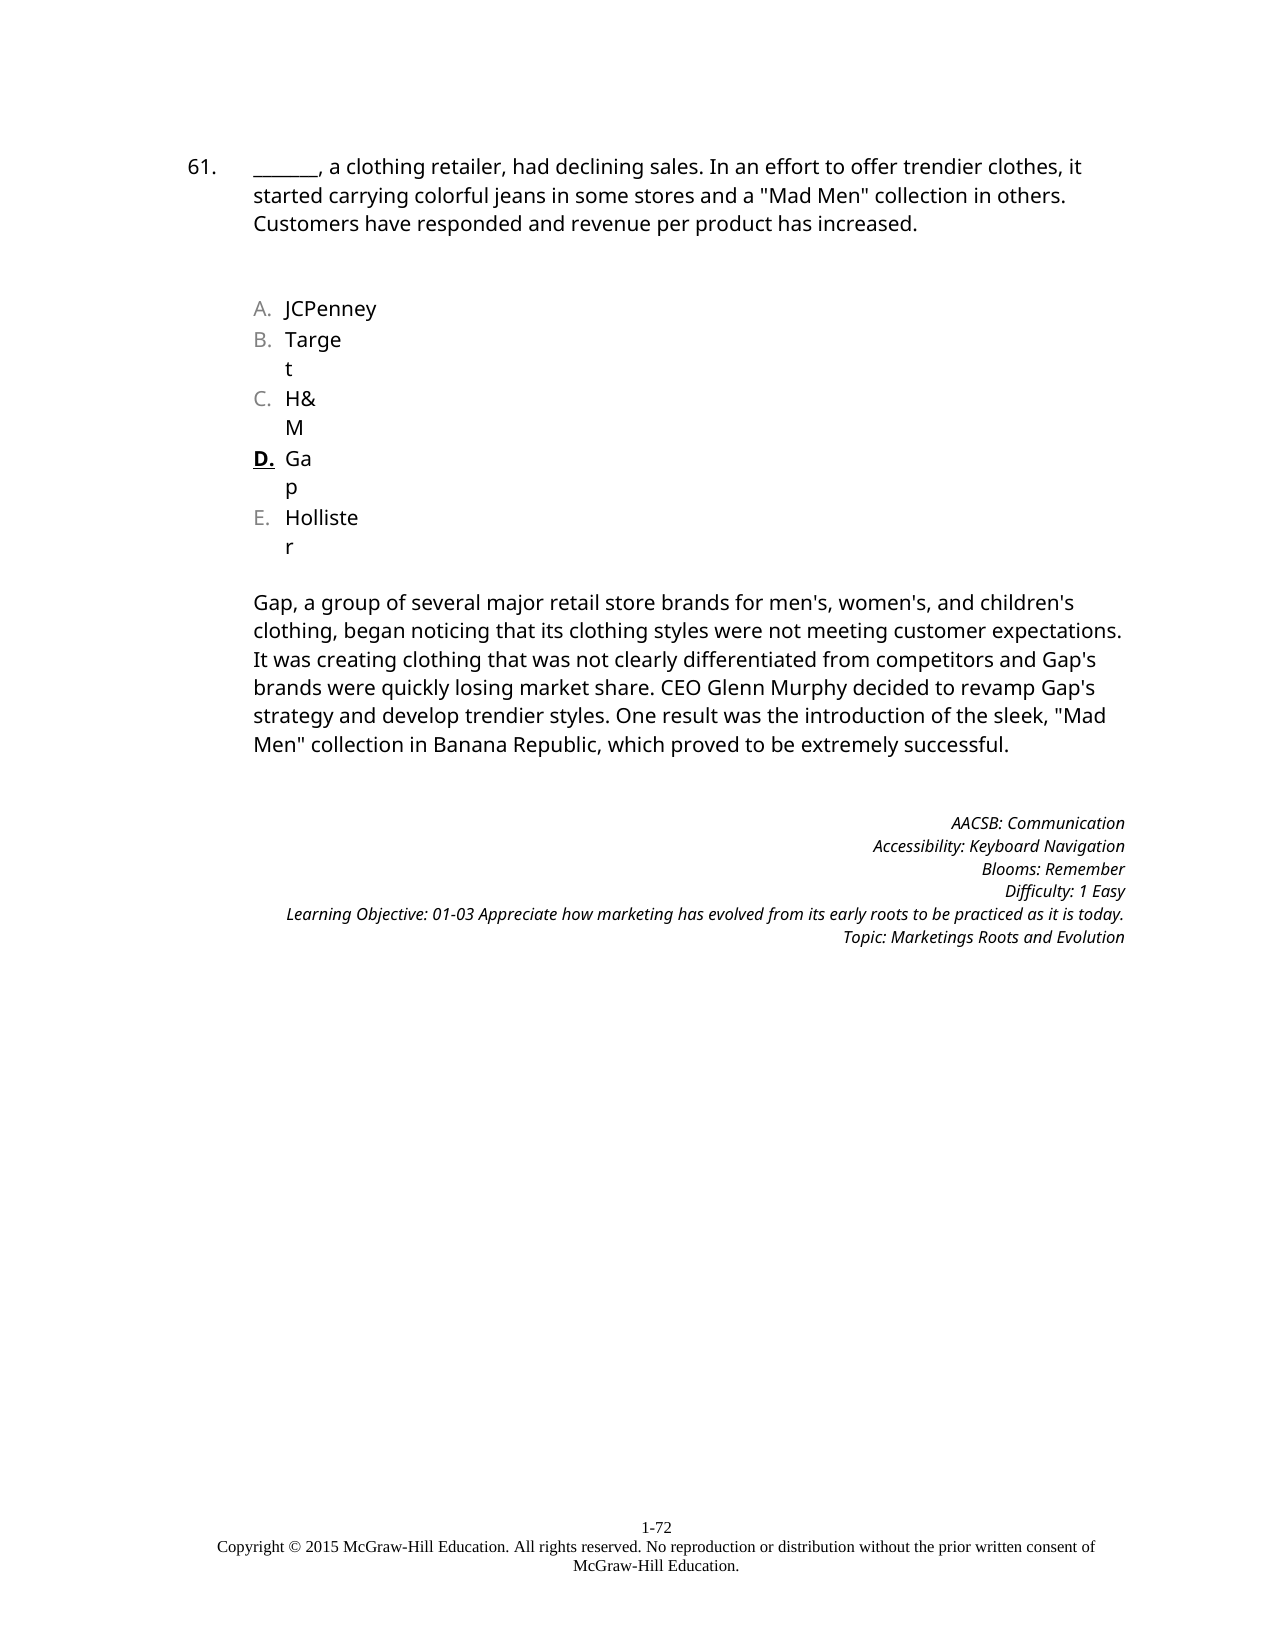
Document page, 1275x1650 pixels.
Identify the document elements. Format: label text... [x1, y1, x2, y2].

table_header AACSB: Communication Accessibility: Keyboard Navigation Blooms: Remember Difficulty: 1 Easy Learning Objective: 01-03 Appreciate how marketing has evolved from its early roots to be practiced as it is today. Topic: Marketings Roots and Evolution [188, 812, 1125, 976]
table_header _______, a clothing retailer, had declining sales. In an effort to offer trendier clothes, it started carrying colorful jeans in some stores and a "Mad Men" collection in others. Customers have responded and revenue per product has increased. Gap, a group of several major retail store brands for men's, women's, and children's clothing, began noticing that its clothing styles were not meeting customer expectations. It was creating clothing that was not clearly differentiated from competitors and Gap's brands were quickly losing market share. CEO Glenn Murphy decided to revamp Gap's strategy and develop trendier styles. One result was the introduction of the sleek, "Mad Men" collection in Banana Republic, which proved to be extremely successful. [253, 153, 1125, 786]
table_header 61. [188, 153, 253, 786]
